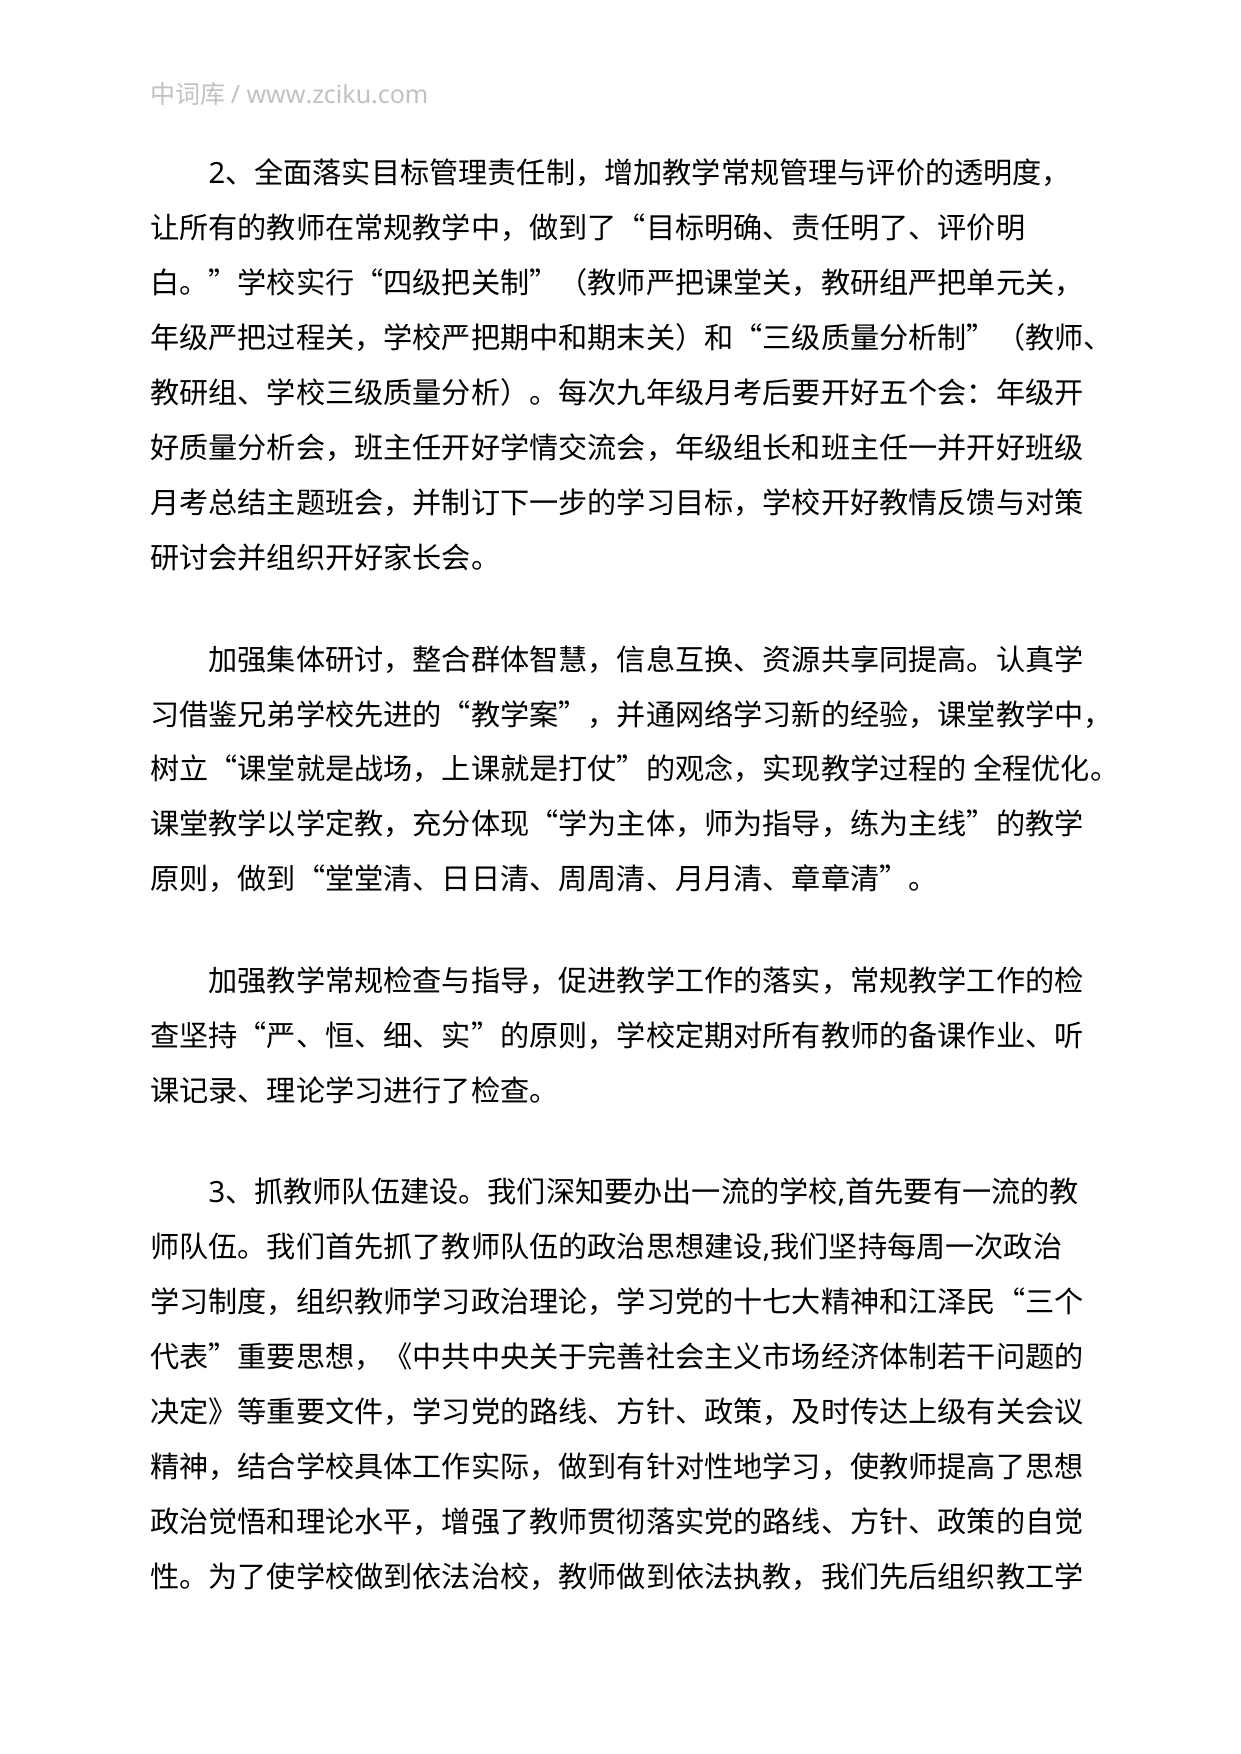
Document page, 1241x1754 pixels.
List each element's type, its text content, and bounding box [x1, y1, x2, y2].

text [150, 1169, 1090, 1596]
text 2、全面落实目标管理责任制，增加教学常规管理与评价的透明度，让所有的教师在常规教学中，做到了“目标明确、责任明了、评价明白。”学校实行“四级把关制”（教师严把课堂关，教研组严把单元关，年级严把过程关，学校严把期中和期末关）和“三级质量分析制”（教师、教研组、学校三级质量分析）。每次九年级月考后要开好五个会：年级开好质量分析会，班主任开好学情交流会，年级组长和班主任一并开好班级月考总结主题班会，并制订下一步的学习目标，学校开好教情反馈与对策研讨会并组织开好家长会。 [150, 150, 1090, 577]
text 加强教学常规检查与指导，促进教学工作的落实，常规教学工作的检查坚持“严、恒、细、实”的原则，学校定期对所有教师的备课作业、听课记录、理论学习进行了检查。 [150, 957, 1090, 1109]
text 加强集体研讨，整合群体智慧，信息互换、资源共享同提高。认真学习借鉴兄弟学校先进的“教学案”，并通网络学习新的经验，课堂教学中，树立“课堂就是战场，上课就是打仗”的观念，实现教学过程的 全程优化。课堂教学以学定教，充分体现“学为主体，师为指导，练为主线”的教学原则，做到“堂堂清、日日清、周周清、月月清、章章清”。 [150, 636, 1090, 898]
